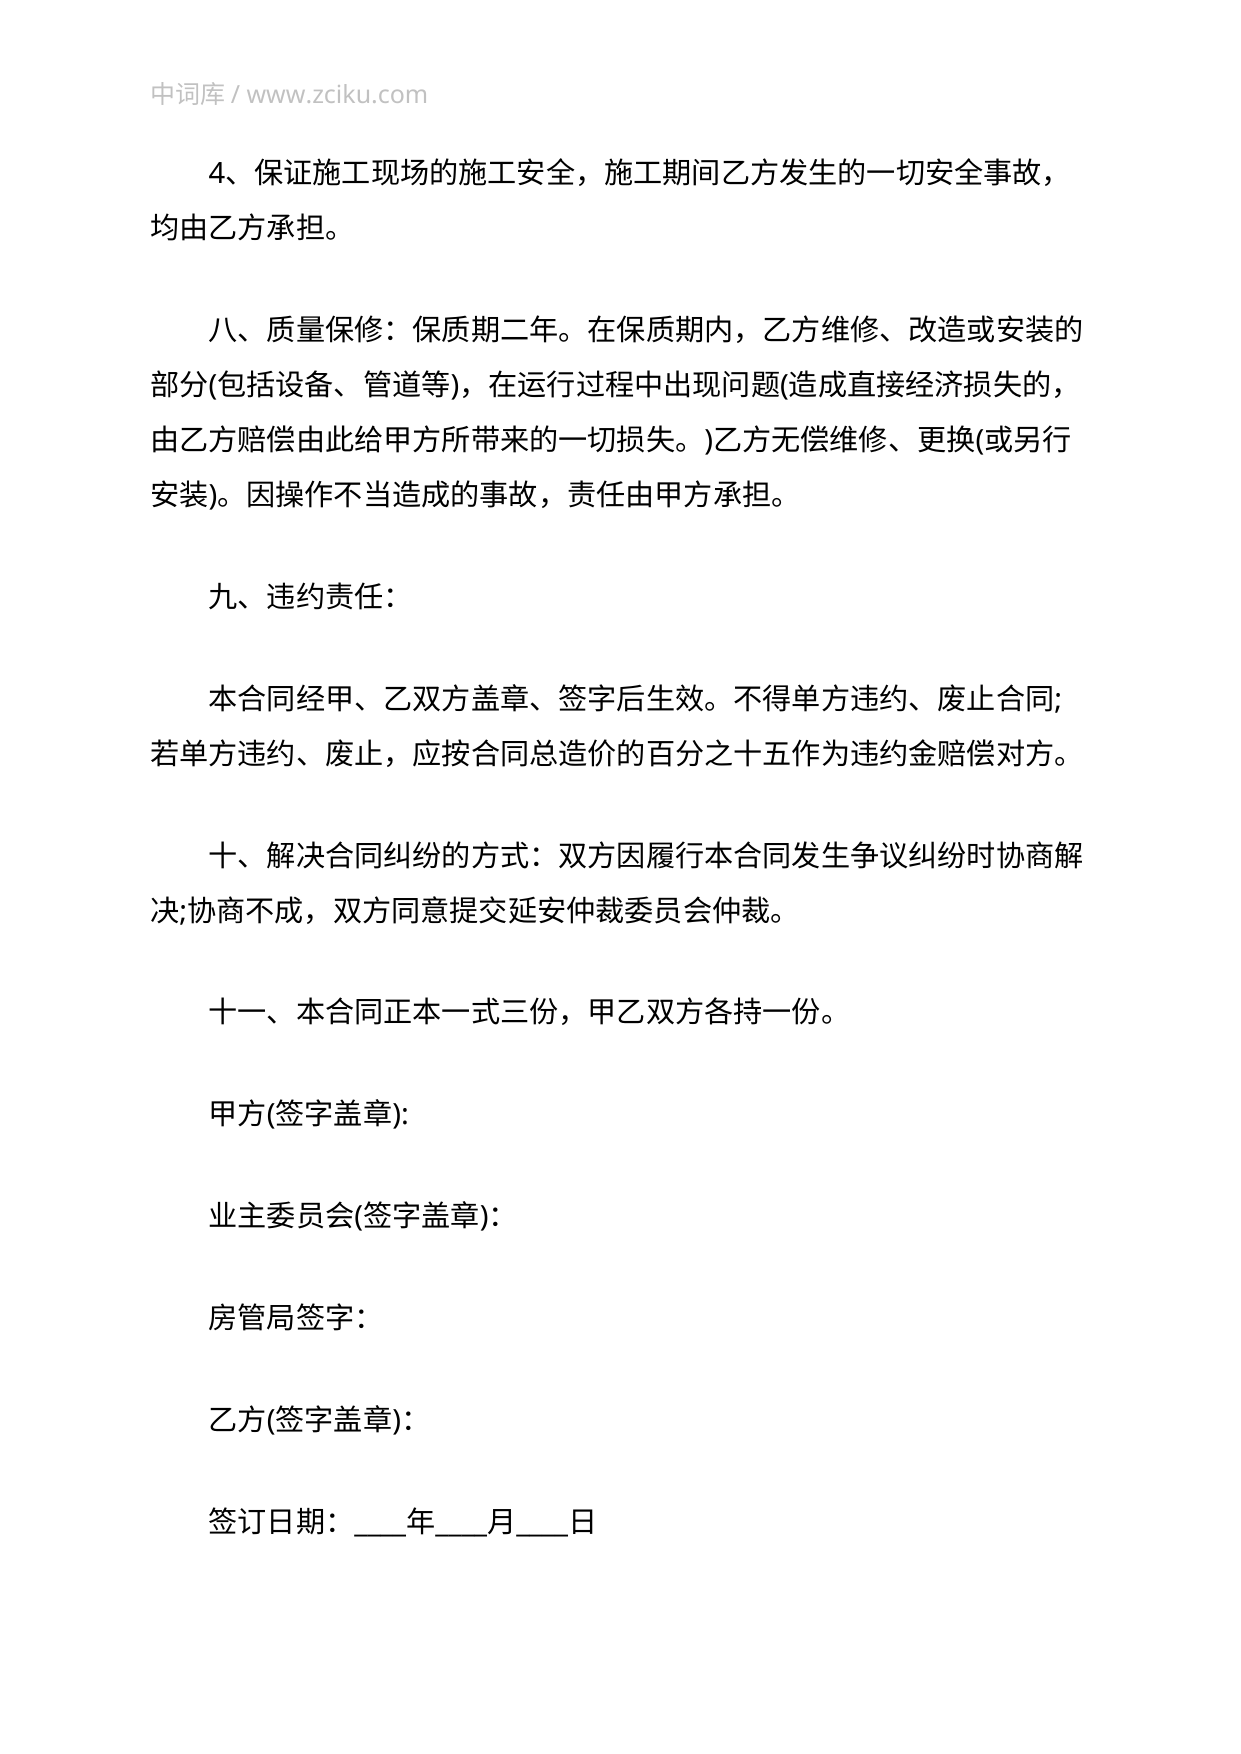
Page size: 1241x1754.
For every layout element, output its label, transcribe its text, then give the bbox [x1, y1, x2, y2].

text 乙方(签字盖章)： [150, 1397, 1090, 1439]
text 4、保证施工现场的施工安全，施工期间乙方发生的一切安全事故，均由乙方承担。 [150, 150, 1090, 247]
text 十、解决合同纠纷的方式：双方因履行本合同发生争议纠纷时协商解决;协商不成，双方同意提交延安仲裁委员会仲裁。 [150, 832, 1090, 929]
text 房管局签字： [150, 1295, 1090, 1337]
text 十一、本合同正本一式三份，甲乙双方各持一份。 [150, 989, 1090, 1031]
text 九、违约责任： [150, 574, 1090, 616]
text 业主委员会(签字盖章)： [150, 1193, 1090, 1235]
text 八、质量保修：保质期二年。在保质期内，乙方维修、改造或安装的部分(包括设备、管道等)，在运行过程中出现问题(造成直接经济损失的，由乙方赔偿由此给甲方所带来的一切损失。)乙方无偿维修、更换(或另行安装)。因操作不当造成的事故，责任由甲方承担。 [150, 307, 1090, 514]
text 甲方(签字盖章): [150, 1091, 1090, 1133]
text 签订日期：____年____月____日 [150, 1498, 1090, 1541]
text 本合同经甲、乙双方盖章、签字后生效。不得单方违约、废止合同;若单方违约、废止，应按合同总造价的百分之十五作为违约金赔偿对方。 [150, 675, 1090, 773]
